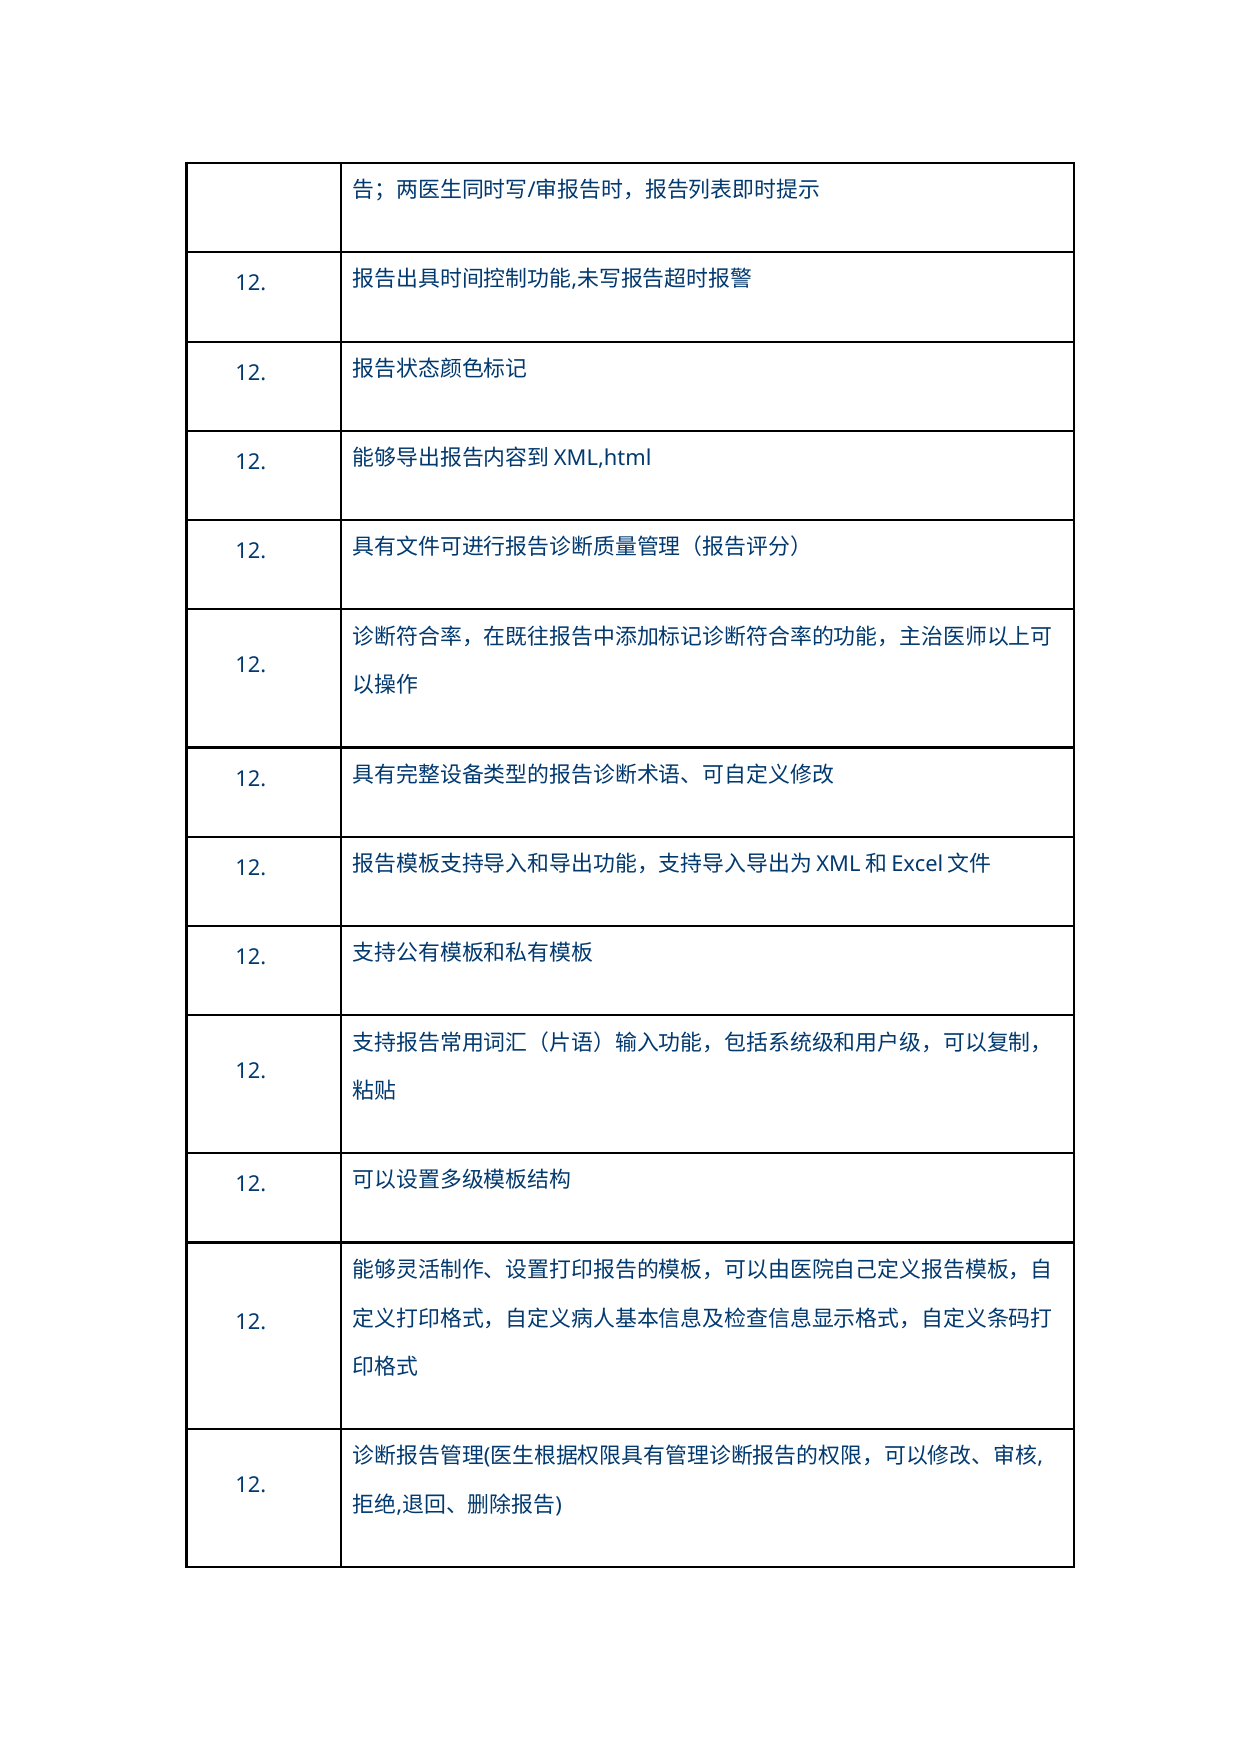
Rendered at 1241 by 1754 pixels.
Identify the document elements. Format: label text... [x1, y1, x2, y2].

table_cell [188, 253, 340, 341]
table_cell [188, 1016, 340, 1152]
table_cell 能够导出报告内容到XML,html [342, 432, 1073, 519]
table_cell 具有完整设备类型的报告诊断术语、可自定义修改 [342, 749, 1073, 836]
table_cell [188, 838, 340, 925]
table_cell [188, 1154, 340, 1241]
table_cell [188, 610, 340, 746]
table_cell 诊断报告管理(医生根据权限具有管理诊断报告的权限，可以修改、审核,拒绝,退回、删除报告) [342, 1430, 1073, 1566]
table_cell 能够灵活制作、设置打印报告的模板，可以由医院自己定义报告模板，自定义打印格式，自定义病人基本信息及检查信息显示格式，自定义条码打印格式 [342, 1244, 1073, 1428]
table_cell [188, 1244, 340, 1428]
table_cell [188, 521, 340, 608]
table_cell 可以设置多级模板结构 [342, 1154, 1073, 1241]
table_cell [188, 343, 340, 430]
table_cell 诊断符合率，在既往报告中添加标记诊断符合率的功能，主治医师以上可以操作 [342, 610, 1073, 746]
table_cell 报告出具时间控制功能,未写报告超时报警 [342, 253, 1073, 341]
table_cell [188, 432, 340, 519]
table_cell 支持报告常用词汇（片语）输入功能，包括系统级和用户级，可以复制，粘贴 [342, 1016, 1073, 1152]
table_cell [188, 164, 340, 251]
table_cell 报告状态颜色标记 [342, 343, 1073, 430]
table_cell [188, 749, 340, 836]
table_cell [188, 927, 340, 1014]
table_cell 具有文件可进行报告诊断质量管理（报告评分） [342, 521, 1073, 608]
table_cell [342, 164, 1073, 251]
table_cell 支持公有模板和私有模板 [342, 927, 1073, 1014]
table_cell [188, 1430, 340, 1566]
table_cell 报告模板支持导入和导出功能，支持导入导出为XML和Excel文件 [342, 838, 1073, 925]
